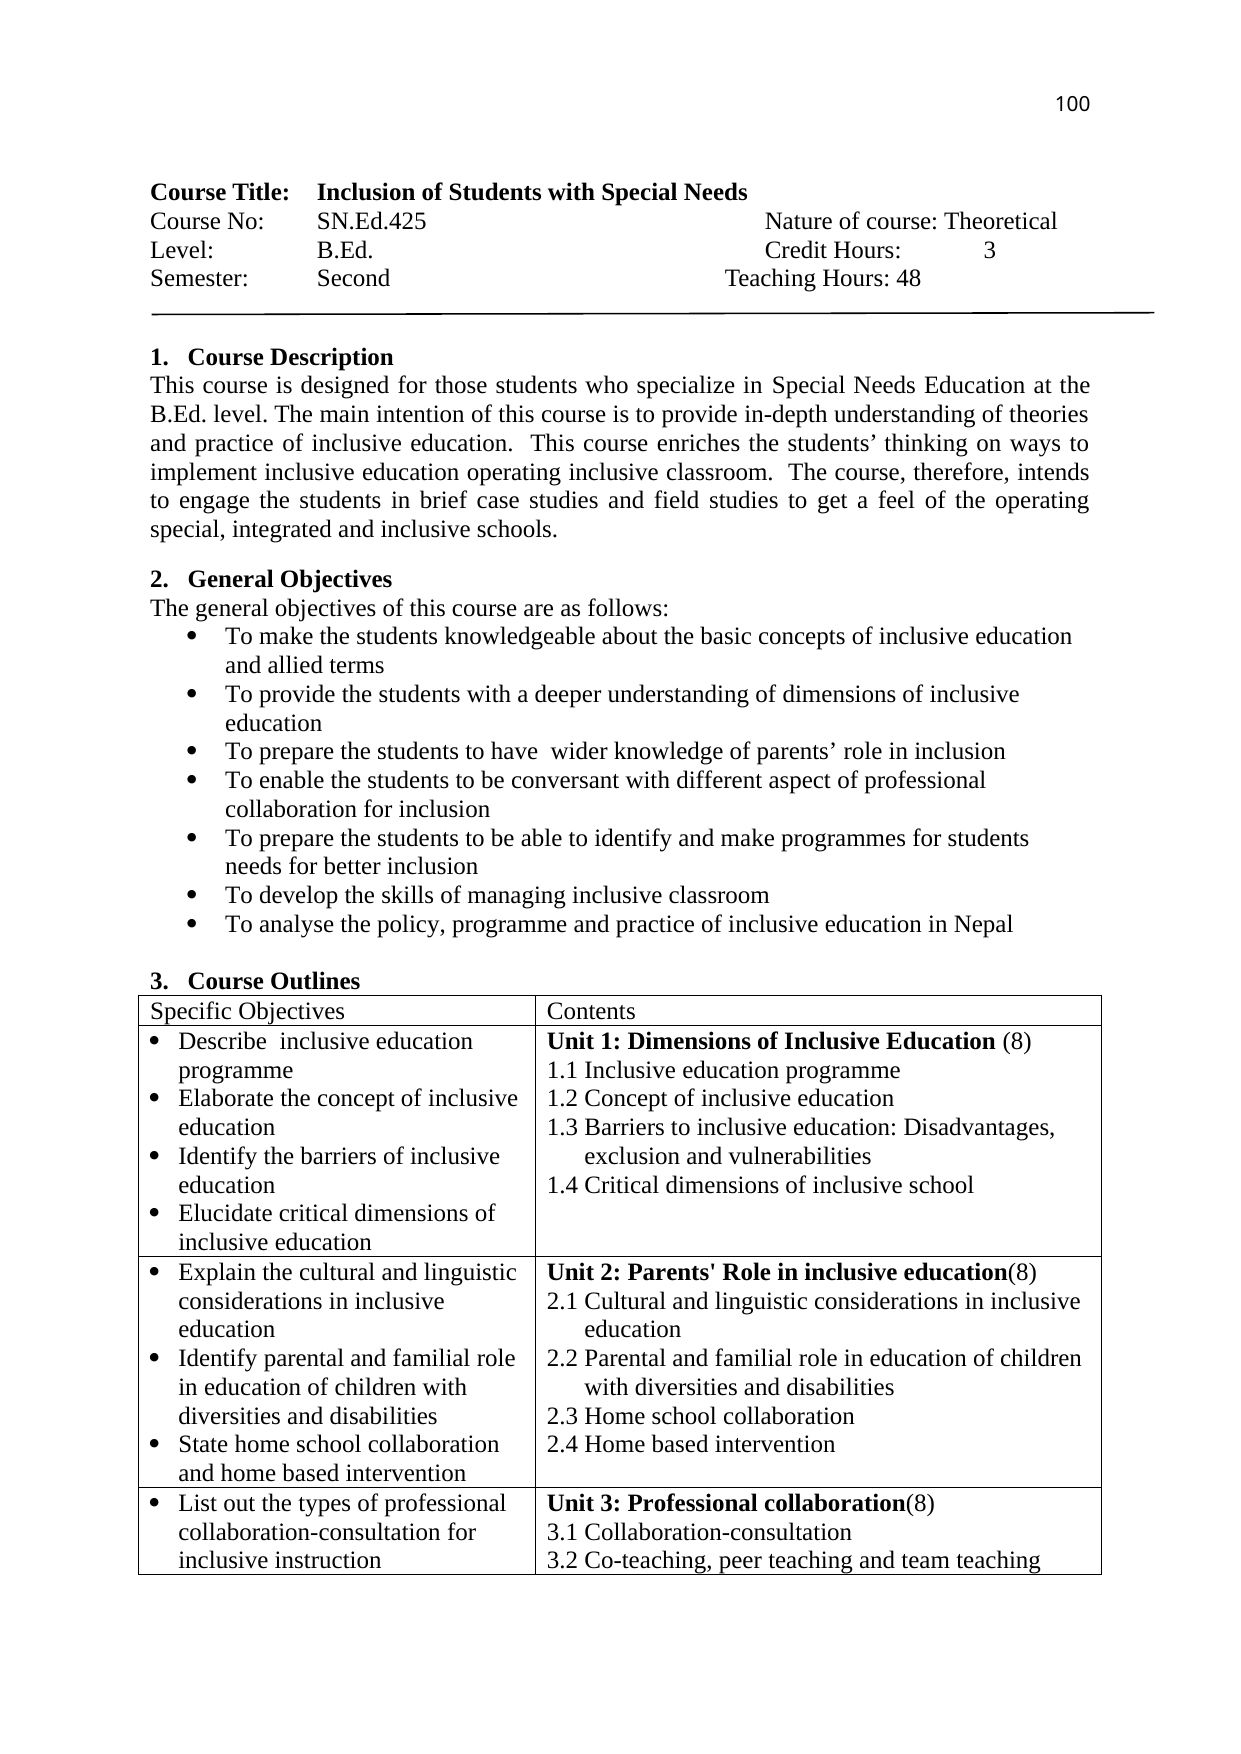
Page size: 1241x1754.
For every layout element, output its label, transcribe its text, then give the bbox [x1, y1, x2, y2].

list To prepare the students to be able to identify and make programmes for students needs for better inclusion [187, 823, 1090, 880]
list To enable the students to be conversant with different aspect of professional collaboration for inclusion [187, 765, 1090, 823]
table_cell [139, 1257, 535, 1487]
list General Objectives [150, 564, 1090, 593]
list To provide the students with a deeper understanding of dimensions of inclusive education [187, 679, 1090, 736]
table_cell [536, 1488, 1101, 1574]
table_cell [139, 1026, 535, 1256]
text Level: B.Ed. Credit Hours: 3 [150, 235, 1090, 263]
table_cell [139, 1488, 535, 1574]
list To develop the skills of managing inclusive classroom [187, 880, 1090, 909]
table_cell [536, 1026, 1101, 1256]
list To analyse the policy, programme and practice of inclusive education in Nepal [187, 909, 1090, 938]
list Course Description [150, 342, 1090, 371]
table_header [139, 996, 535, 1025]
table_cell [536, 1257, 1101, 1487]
text Course Title: Inclusion of Students with Special Needs [150, 177, 1090, 206]
list To make the students knowledgeable about the basic concepts of inclusive education and allied terms [187, 621, 1090, 679]
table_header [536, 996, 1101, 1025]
list To prepare the students to have wider knowledge of parents’ role in inclusion [187, 736, 1090, 765]
text Course No: SN.Ed.425 Nature of course: Theoretical [150, 206, 1090, 235]
text The general objectives of this course are as follows: [150, 593, 1090, 621]
text This course is designed for those students who specialize in Special Needs Education at the B.Ed. level. The main intention of this course is to provide in-depth understanding of theories and practice of inclusive education. This course enriches the students’ thinking on ways to implement inclusive education operating inclusive classroom. The course, therefore, intends to engage the students in brief case studies and field studies to get a feel of the operating special, integrated and inclusive schools. [150, 371, 1090, 543]
text Semester: Second Teaching Hours: 48 [150, 263, 1090, 292]
list Course Outlines [150, 966, 1090, 995]
